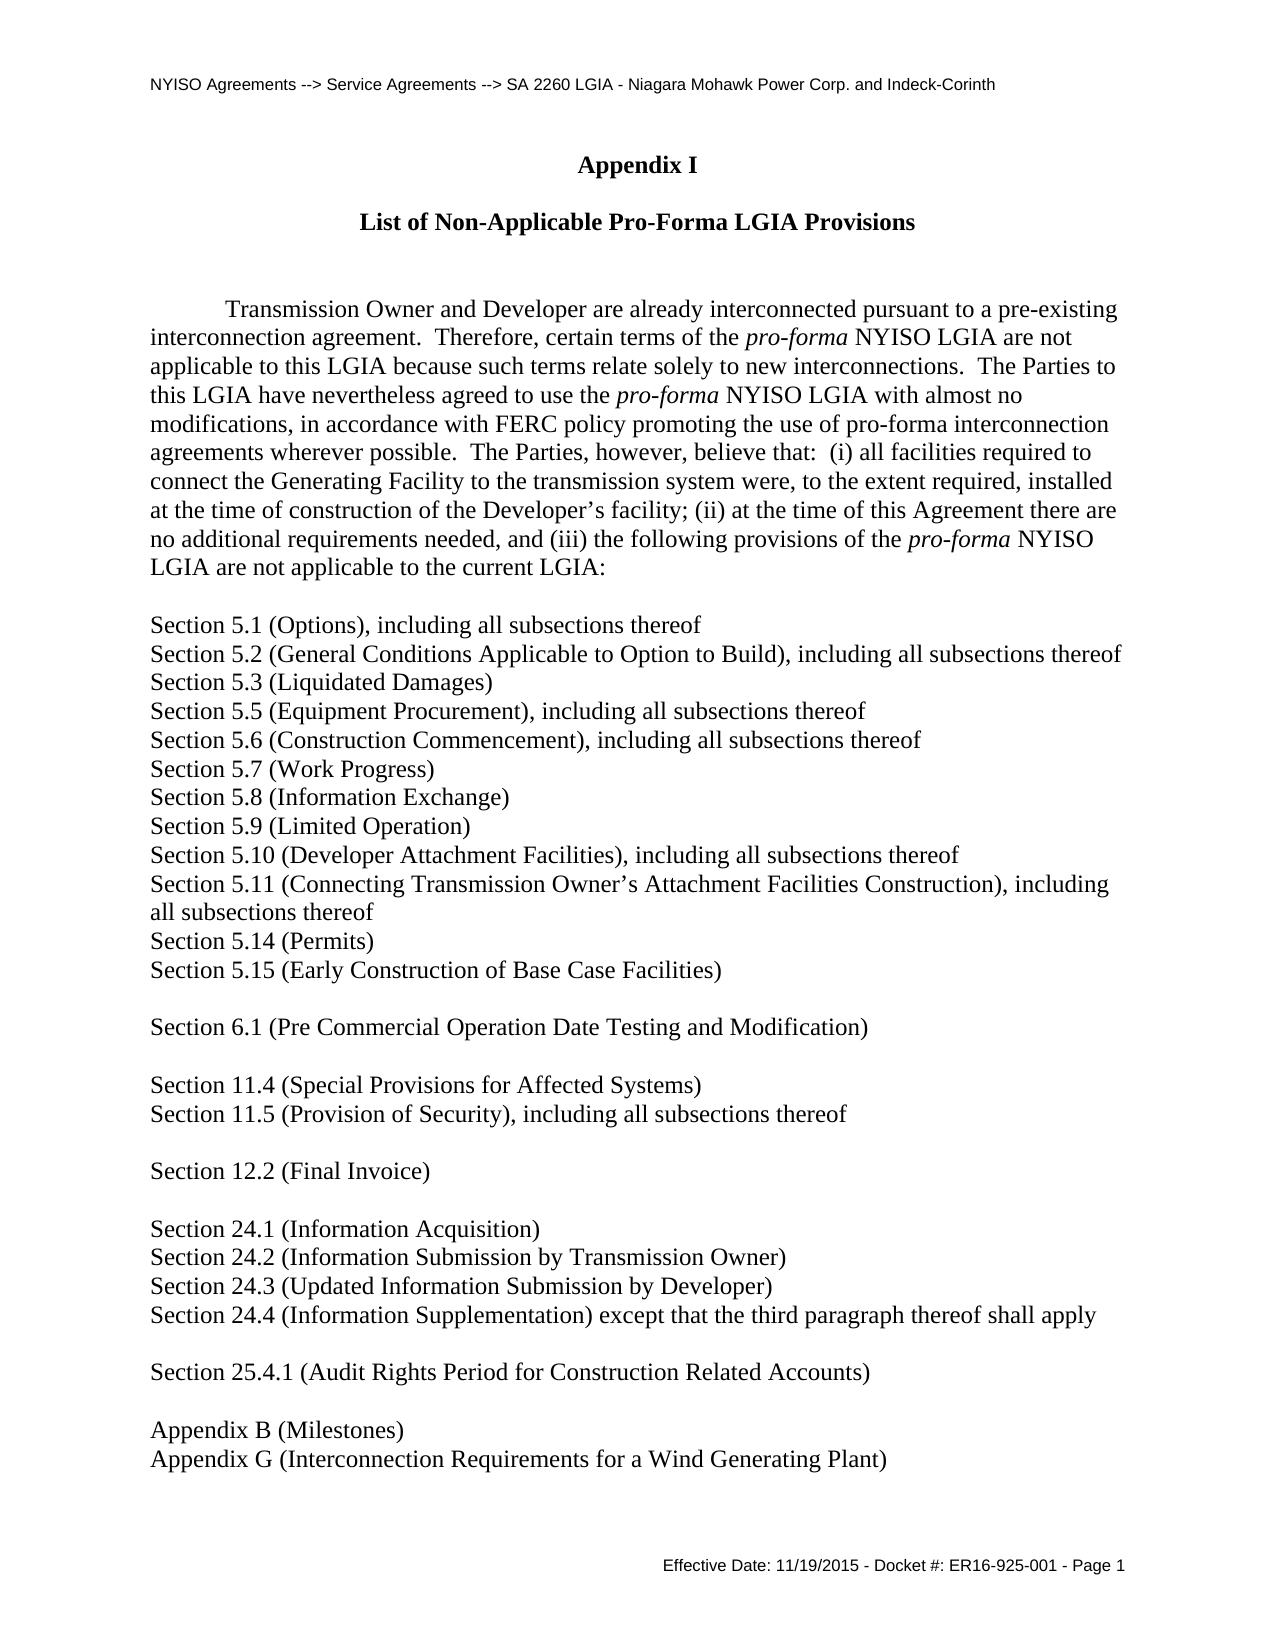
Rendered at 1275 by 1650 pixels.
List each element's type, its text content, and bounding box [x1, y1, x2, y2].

text Appendix B (Milestones) [150, 1415, 1125, 1444]
text Section 5.7 (Work Progress) [150, 754, 1125, 782]
text Section 12.2 (Final Invoice) [150, 1156, 1125, 1185]
text Section 24.4 (Information Supplementation) except that the third paragraph thereof shall apply [150, 1300, 1125, 1329]
text Section 5.14 (Permits) [150, 926, 1125, 955]
text Section 5.5 (Equipment Procurement), including all subsections thereof [150, 696, 1125, 725]
text Section 5.6 (Construction Commencement), including all subsections thereof [150, 725, 1125, 754]
text Section 5.10 (Developer Attachment Facilities), including all subsections thereof [150, 840, 1125, 869]
text Transmission Owner and Developer are already interconnected pursuant to a pre-existing interconnection agreement. Therefore, certain terms of the pro-forma NYISO LGIA are not applicable to this LGIA because such terms relate solely to new interconnections. The Parties to this LGIA have nevertheless agreed to use the pro-forma NYISO LGIA with almost no modifications, in accordance with FERC policy promoting the use of pro-forma interconnection agreements wherever possible. The Parties, however, believe that: (i) all facilities required to connect the Generating Facility to the transmission system were, to the extent required, installed at the time of construction of the Developer’s facility; (ii) at the time of this Agreement there are no additional requirements needed, and (iii) the following provisions of the pro-forma NYISO LGIA are not applicable to the current LGIA: [150, 294, 1125, 581]
text Section 24.2 (Information Submission by Transmission Owner) [150, 1242, 1125, 1271]
text Appendix I [150, 150, 1125, 179]
text Section 24.3 (Updated Information Submission by Developer) [150, 1271, 1125, 1300]
text Section 5.8 (Information Exchange) [150, 782, 1125, 811]
text Section 5.11 (Connecting Transmission Owner’s Attachment Facilities Construction), including all subsections thereof [150, 869, 1125, 926]
text Section 24.1 (Information Acquisition) [150, 1214, 1125, 1242]
text Section 6.1 (Pre Commercial Operation Date Testing and Modification) [150, 1012, 1125, 1041]
text Section 5.2 (General Conditions Applicable to Option to Build), including all subsections thereof [150, 639, 1125, 667]
text Section 5.3 (Liquidated Damages) [150, 667, 1125, 696]
text Section 11.4 (Special Provisions for Affected Systems) [150, 1070, 1125, 1099]
text Section 5.9 (Limited Operation) [150, 811, 1125, 840]
text Section 25.4.1 (Audit Rights Period for Construction Related Accounts) [150, 1357, 1125, 1386]
text Appendix G (Interconnection Requirements for a Wind Generating Plant) [150, 1444, 1125, 1472]
text List of Non-Applicable Pro-Forma LGIA Provisions [150, 207, 1125, 236]
text Section 5.15 (Early Construction of Base Case Facilities) [150, 955, 1125, 984]
text Section 11.5 (Provision of Security), including all subsections thereof [150, 1099, 1125, 1127]
text Section 5.1 (Options), including all subsections thereof [150, 610, 1125, 639]
